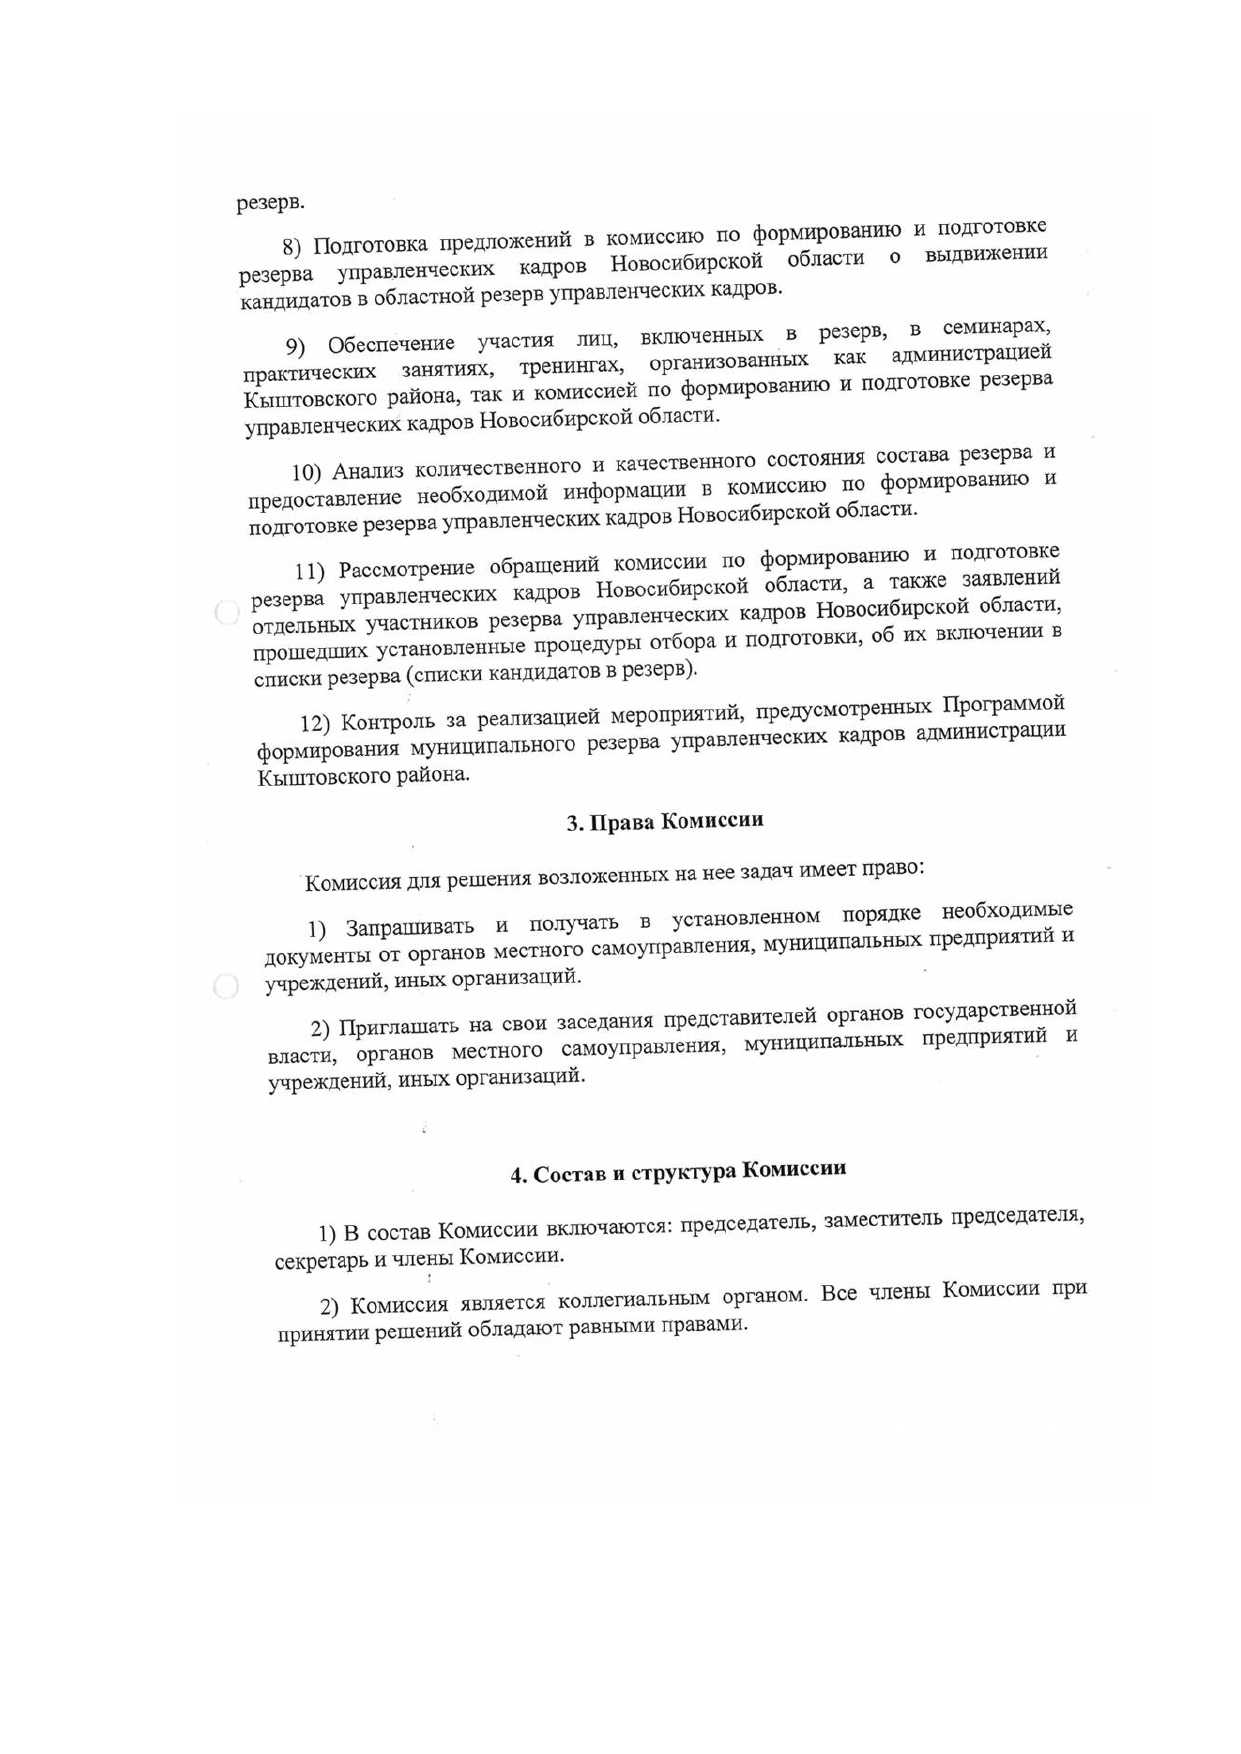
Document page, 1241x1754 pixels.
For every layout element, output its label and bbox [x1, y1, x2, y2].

picture [177, 118, 1152, 1498]
